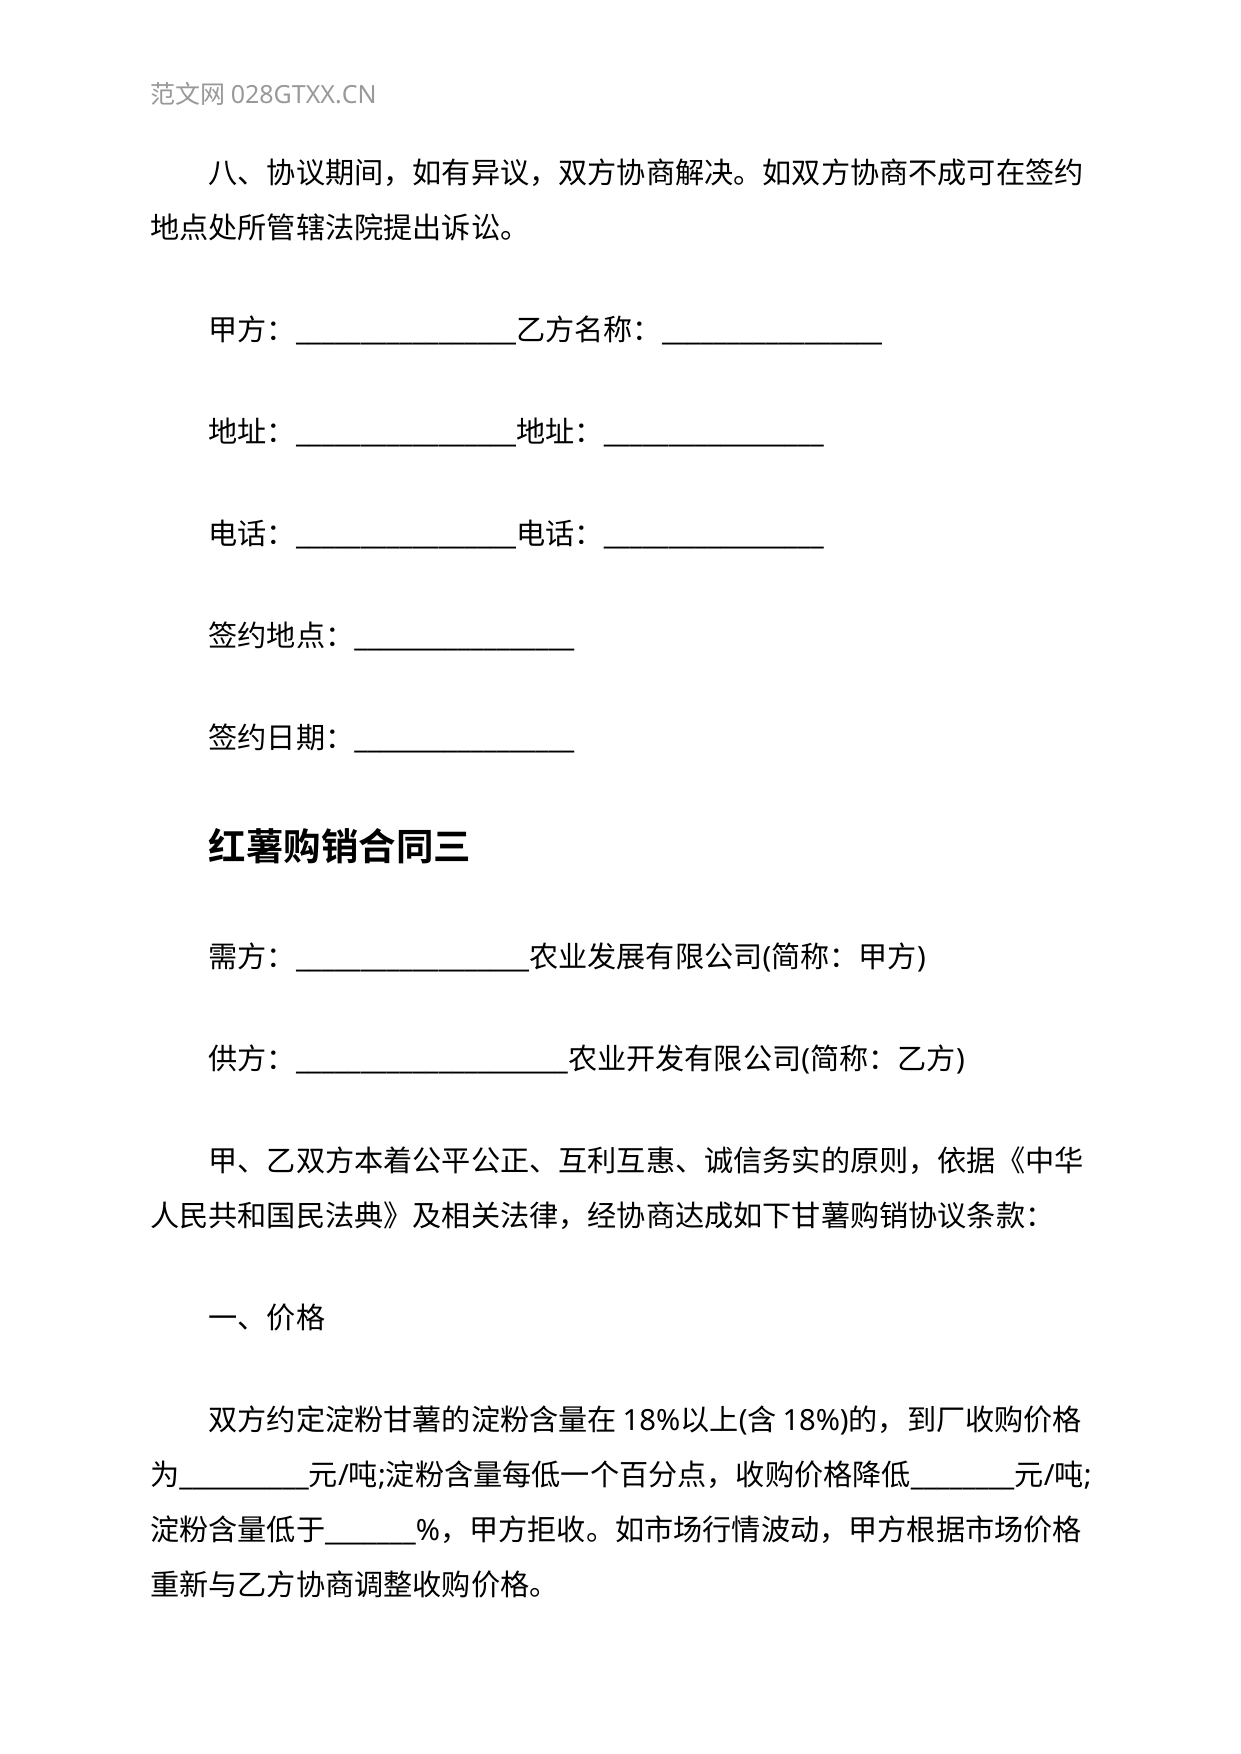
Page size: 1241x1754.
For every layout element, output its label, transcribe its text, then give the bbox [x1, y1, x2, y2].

text 签约地点：_________________ [150, 613, 1090, 655]
text 签约日期：_________________ [150, 714, 1090, 757]
text 供方：_____________________农业开发有限公司(简称：乙方) [150, 1036, 1090, 1078]
text 八、协议期间，如有异议，双方协商解决。如双方协商不成可在签约地点处所管辖法院提出诉讼。 [150, 150, 1090, 247]
text 双方约定淀粉甘薯的淀粉含量在18%以上(含18%)的，到厂收购价格为__________元/吨;淀粉含量每低一个百分点，收购价格降低________元/吨;淀粉含量低于_______%，甲方拒收。如市场行情波动，甲方根据市场价格重新与乙方协商调整收购价格。 [150, 1396, 1090, 1604]
text 电话：_________________电话：_________________ [150, 511, 1090, 553]
text 甲方：_________________乙方名称：_________________ [150, 307, 1090, 349]
text 甲、乙双方本着公平公正、互利互惠、诚信务实的原则，依据《中华人民共和国民法典》及相关法律，经协商达成如下甘薯购销协议条款： [150, 1138, 1090, 1235]
text 需方：__________________农业发展有限公司(简称：甲方) [150, 934, 1090, 976]
text 地址：_________________地址：_________________ [150, 409, 1090, 451]
text 一、价格 [150, 1294, 1090, 1337]
text 红薯购销合同三 [150, 817, 1090, 871]
